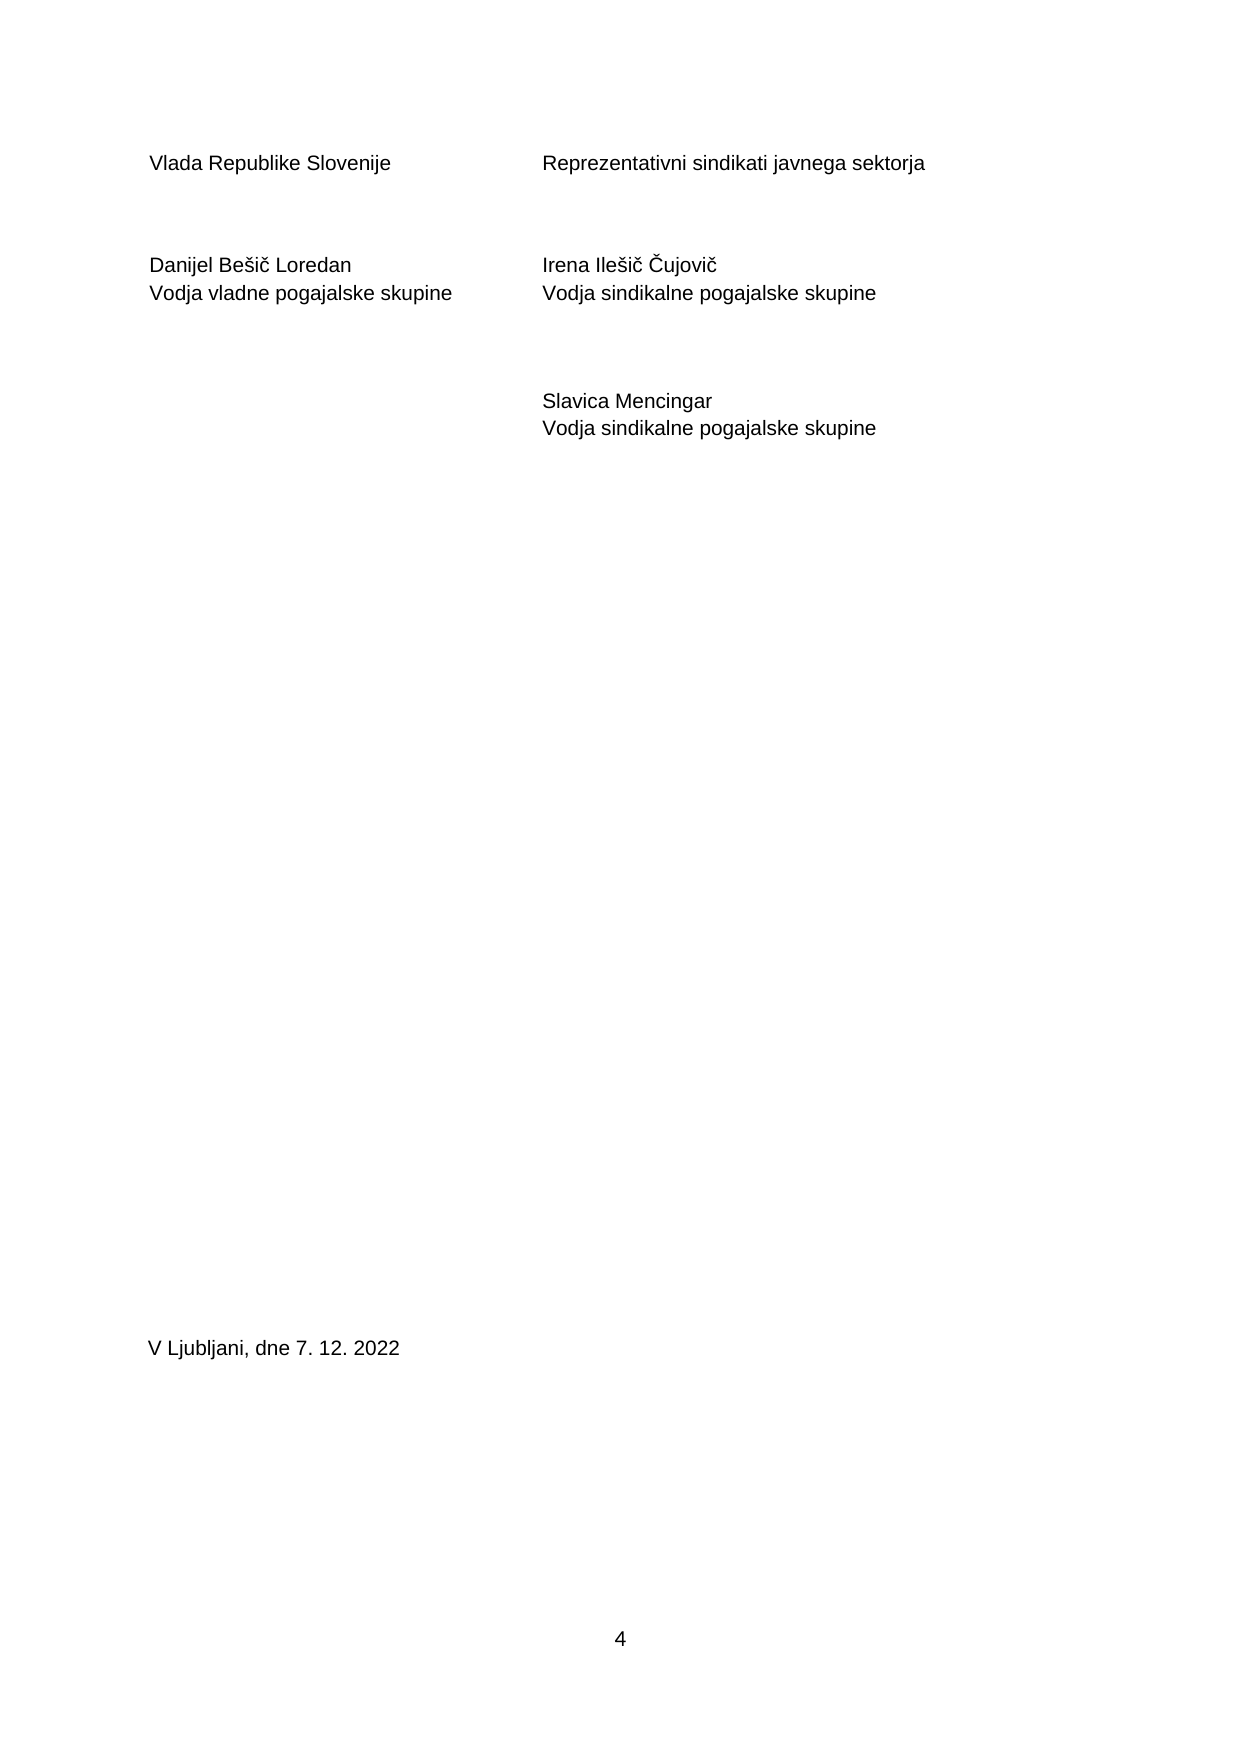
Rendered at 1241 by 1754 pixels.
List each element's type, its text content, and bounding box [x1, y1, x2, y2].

table_cell Irena Ilešič Čujovič Vodja sindikalne pogajalske skupine Slavica Mencingar Vodja sindikalne pogajalske skupine [540, 196, 1093, 1253]
table_cell Danijel Bešič Loredan Vodja vladne pogajalske skupine [148, 196, 540, 1253]
text V Ljubljani, dne 7. 12. 2022 [148, 1334, 1093, 1361]
table_header Reprezentativni sindikati javnega sektorja [540, 148, 1093, 196]
table_header Vlada Republike Slovenije [148, 148, 540, 196]
